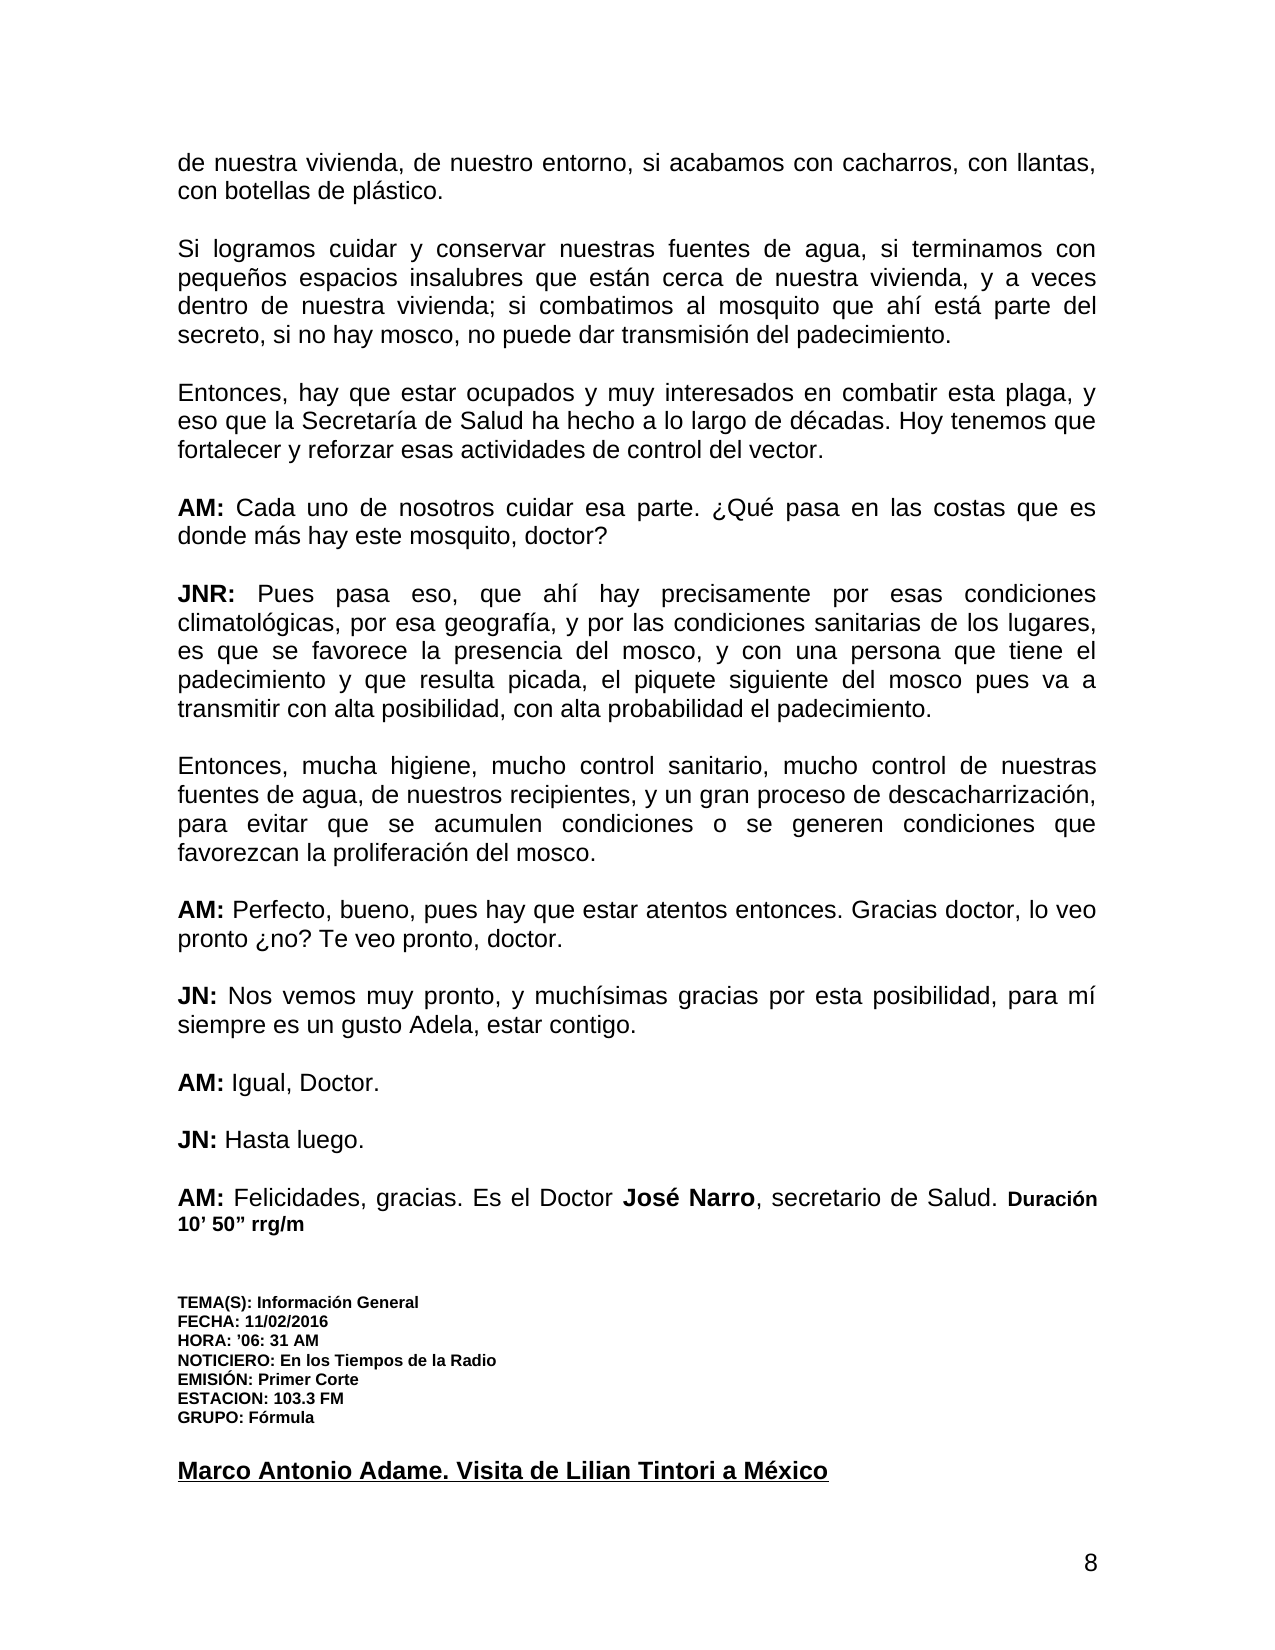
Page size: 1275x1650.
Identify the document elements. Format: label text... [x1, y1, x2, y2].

text JN: Hasta luego. [177, 1125, 1098, 1154]
text HORA: ’06: 31 AM [177, 1331, 1098, 1350]
text AM: Cada uno de nosotros cuidar esa parte. ¿Qué pasa en las costas que es donde más hay este mosquito, doctor? [177, 493, 1098, 550]
text ESTACION: 103.3 FM [177, 1389, 1098, 1408]
text Marco Antonio Adame. Visita de Lilian Tintori a México [177, 1456, 1098, 1484]
text JN: Nos vemos muy pronto, y muchísimas gracias por esta posibilidad, para mí siempre es un gusto Adela, estar contigo. [177, 981, 1098, 1039]
text EMISIÓN: Primer Corte [177, 1369, 1098, 1389]
text NOTICIERO: En los Tiempos de la Radio [177, 1350, 1098, 1369]
text AM: Felicidades, gracias. Es el Doctor José Narro, secretario de Salud. Duración 10’ 50” rrg/m [177, 1183, 1098, 1235]
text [177, 148, 1098, 205]
text FECHA: 11/02/2016 [177, 1312, 1098, 1331]
text GRUPO: Fórmula [177, 1408, 1098, 1427]
text Si logramos cuidar y conservar nuestras fuentes de agua, si terminamos con pequeños espacios insalubres que están cerca de nuestra vivienda, y a veces dentro de nuestra vivienda; si combatimos al mosquito que ahí está parte del secreto, si no hay mosco, no puede dar transmisión del padecimiento. [177, 234, 1098, 349]
text JNR: Pues pasa eso, que ahí hay precisamente por esas condiciones climatológicas, por esa geografía, y por las condiciones sanitarias de los lugares, es que se favorece la presencia del mosco, y con una persona que tiene el padecimiento y que resulta picada, el piquete siguiente del mosco pues va a transmitir con alta posibilidad, con alta probabilidad el padecimiento. [177, 579, 1098, 723]
text Entonces, mucha higiene, mucho control sanitario, mucho control de nuestras fuentes de agua, de nuestros recipientes, y un gran proceso de descacharrización, para evitar que se acumulen condiciones o se generen condiciones que favorezcan la proliferación del mosco. [177, 751, 1098, 866]
text TEMA(S): Información General [177, 1293, 1098, 1312]
text AM: Igual, Doctor. [177, 1068, 1098, 1096]
text AM: Perfecto, bueno, pues hay que estar atentos entonces. Gracias doctor, lo veo pronto ¿no? Te veo pronto, doctor. [177, 895, 1098, 953]
text Entonces, hay que estar ocupados y muy interesados en combatir esta plaga, y eso que la Secretaría de Salud ha hecho a lo largo de décadas. Hoy tenemos que fortalecer y reforzar esas actividades de control del vector. [177, 378, 1098, 464]
